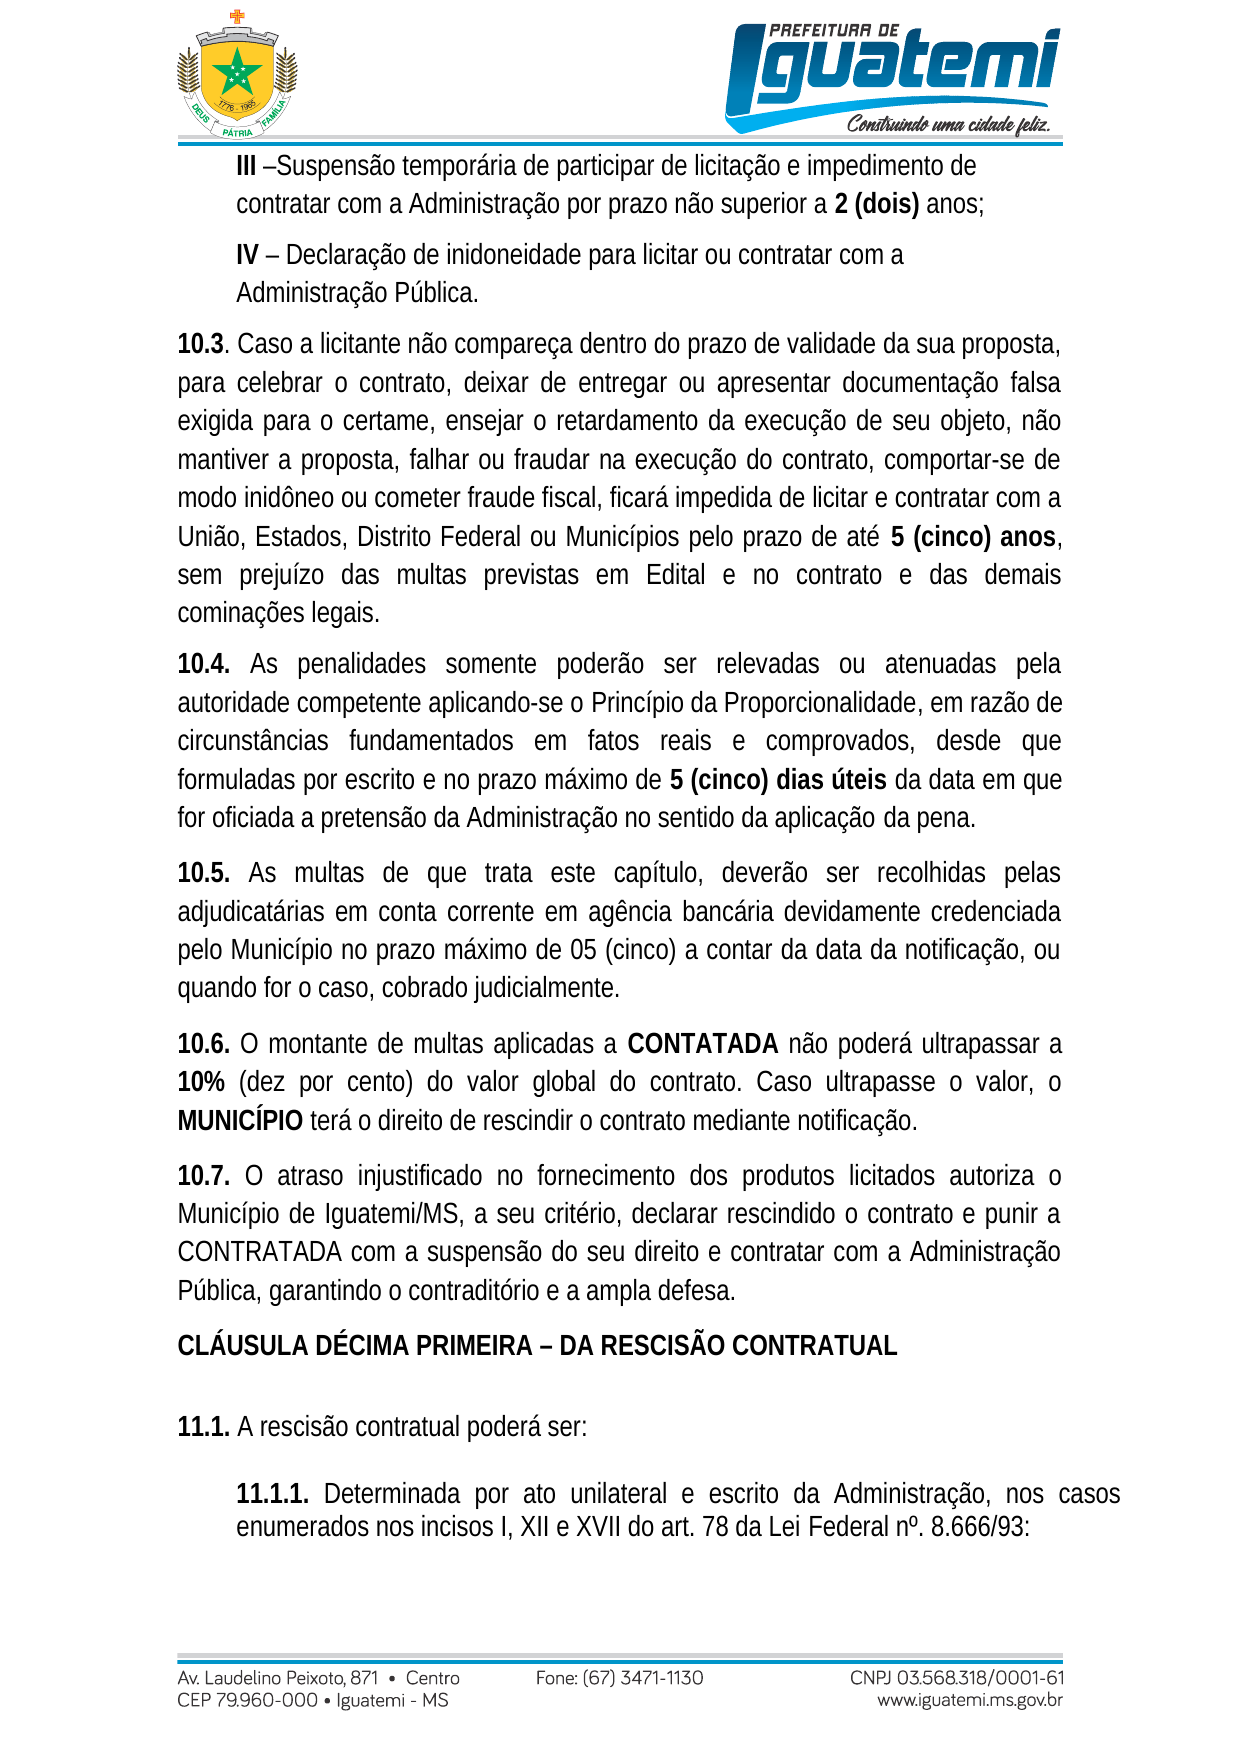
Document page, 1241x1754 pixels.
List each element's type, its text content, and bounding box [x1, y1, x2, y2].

text III –Suspensão temporária de participar de licitação e impedimento de contratar com a Administração por prazo não superior a 2 (dois) anos; [236, 148, 1063, 219]
text 10.4. As penalidades somente poderão ser relevadas ou atenuadas pela autoridade competente aplicando-se o Princípio da Proporcionalidade, em razão de circunstâncias fundamentados em fatos reais e comprovados, desde que formuladas por escrito e no prazo máximo de 5 (cinco) dias úteis da data em que for oficiada a pretensão da Administração no sentido da aplicação da pena. [177, 646, 1063, 834]
text IV – Declaração de inidoneidade para licitar ou contratar com a Administração Pública. [236, 237, 1063, 309]
text 10.7. O atraso injustificado no fornecimento dos produtos licitados autoriza o Município de Iguatemi/MS, a seu critério, declarar rescindido o contrato e punir a CONTRATADA com a suspensão do seu direito e contratar com a Administração Pública, garantindo o contraditório e a ampla defesa. [177, 1158, 1063, 1306]
text 10.3. Caso a licitante não compareça dentro do prazo de validade da sua proposta, para celebrar o contrato, deixar de entregar ou apresentar documentação falsa exigida para o certame, ensejar o retardamento da execução de seu objeto, não mantiver a proposta, falhar ou fraudar na execução do contrato, comportar-se de modo inidôneo ou cometer fraude fiscal, ficará impedida de licitar e contratar com a União, Estados, Distrito Federal ou Municípios pelo prazo de até 5 (cinco) anos, sem prejuízo das multas previstas em Edital e no contrato e das demais cominações legais. [177, 326, 1063, 629]
text 10.6. O montante de multas aplicadas a CONTATADA não poderá ultrapassar a 10% (dez por cento) do valor global do contrato. Caso ultrapasse o valor, o MUNICÍPIO terá o direito de rescindir o contrato mediante notificação. [177, 1026, 1063, 1136]
subtitle CLÁUSULA DÉCIMA PRIMEIRA – DA RESCISÃO CONTRATUAL [177, 1328, 1063, 1362]
text 11.1.1. Determinada por ato unilateral e escrito da Administração, nos casos enumerados nos incisos I, XII e XVII do art. 78 da Lei Federal nº. 8.666/93: [236, 1476, 1122, 1543]
text 11.1. A rescisão contratual poderá ser: [177, 1409, 1063, 1442]
text 10.5. As multas de que trata este capítulo, deverão ser recolhidas pelas adjudicatárias em conta corrente em agência bancária devidamente credenciada pelo Município no prazo máximo de 05 (cinco) a contar da data da notificação, ou quando for o caso, cobrado judicialmente. [177, 855, 1063, 1004]
